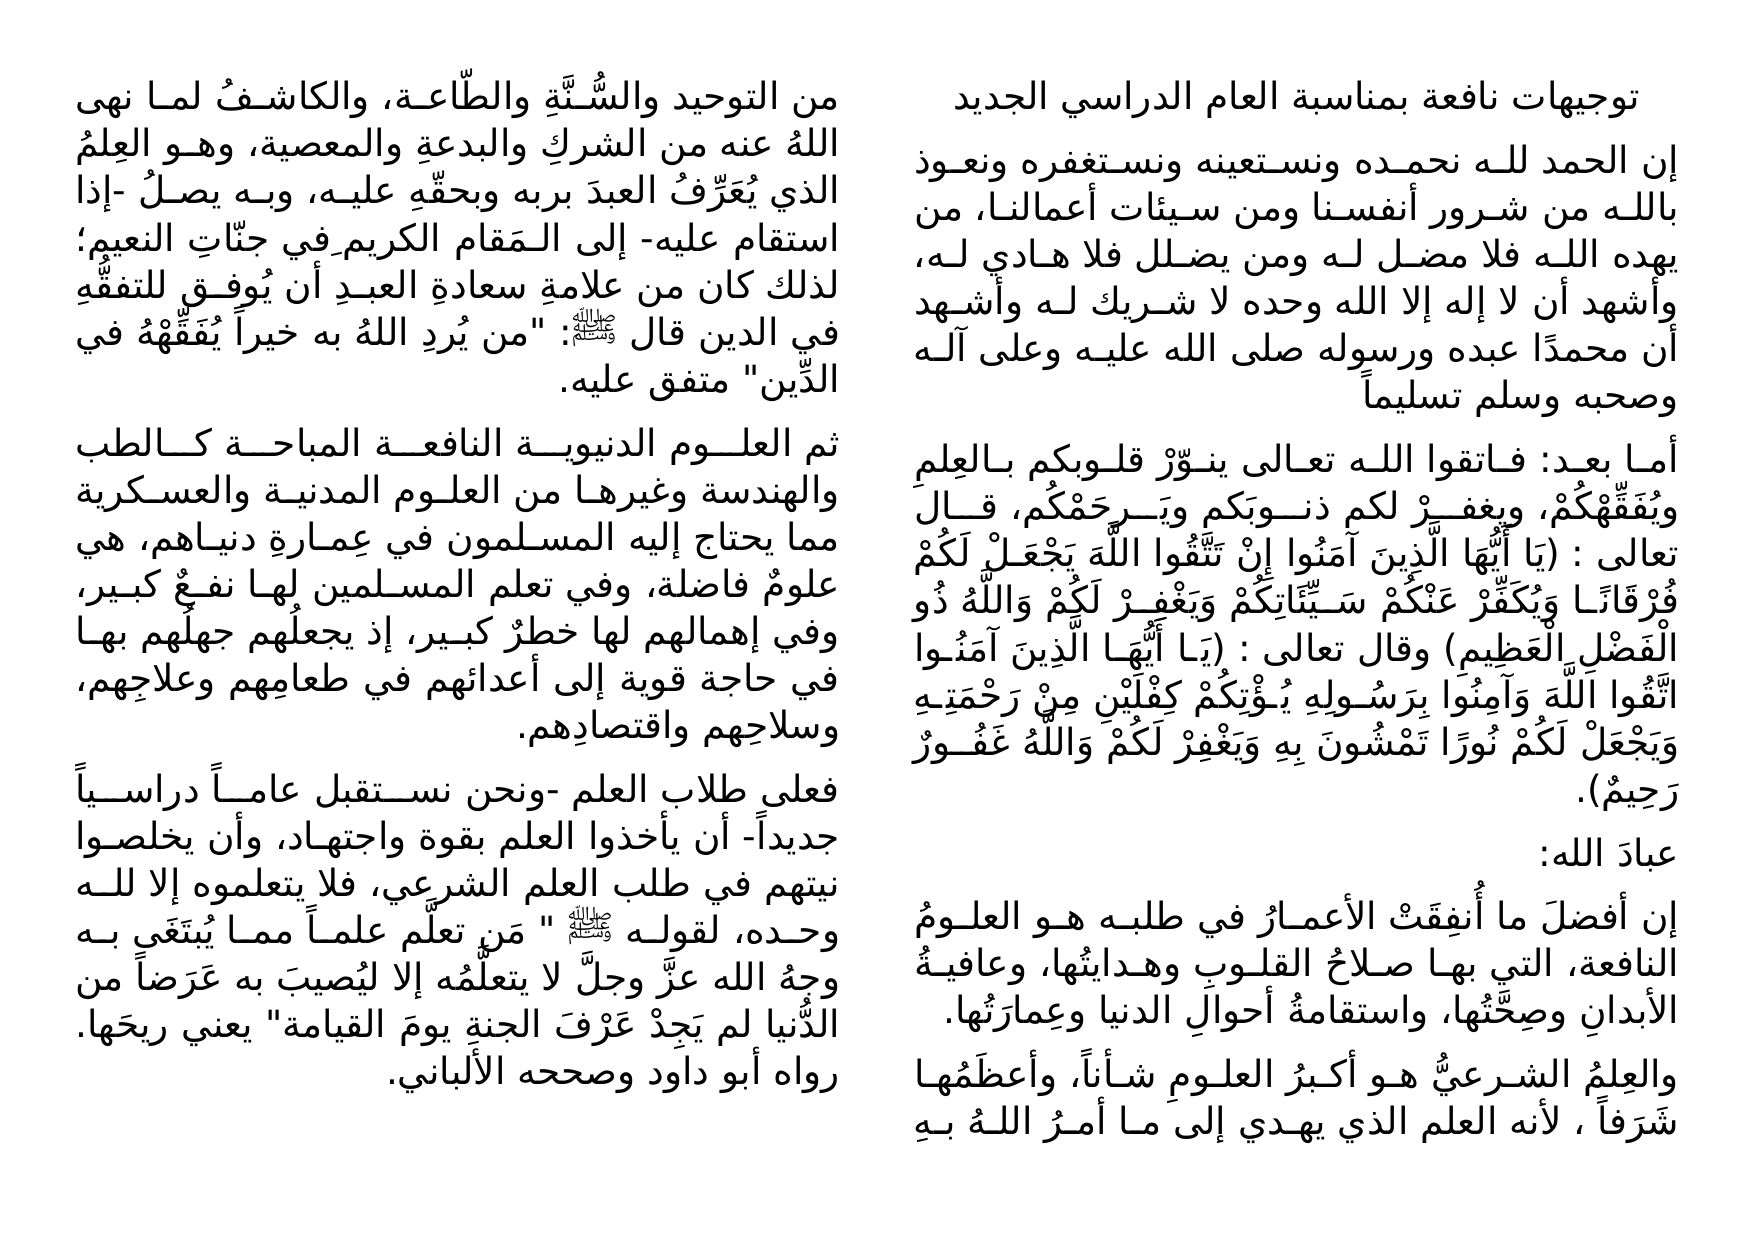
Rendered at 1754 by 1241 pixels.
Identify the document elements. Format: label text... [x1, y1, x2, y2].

text والعِلمُ الشرعيُّ هو أكبرُ العلومِ شأناً، وأعظَمُها شَرَفاً ، لأنه العلم الذي يهدي إلى ما أمرُ اللهُ بهِ من التوحيد والسُّنَّةِ والطّاعة، والكاشفُ لما نهى اللهُ عنه من الشركِ والبدعةِ والمعصية، وهو العِلمُ الذي يُعَرِّفُ العبدَ بربه وبحقّهِ عليه، وبه يصلُ -إذا استقام عليه- إلى الـمَقام الكريم ِفي جنّاتِ النعيم؛ لذلك كان من علامةِ سعادةِ العبدِ أن يُوفق للتفقُّهِ في الدين قال ﷺ: "من يُردِ اللهُ به خيراً يُفَقِّهْهُ في الدِّين" متفق عليه. [75, 75, 840, 401]
text والعِلمُ الشرعيُّ هو أكبرُ العلومِ شأناً، وأعظَمُها شَرَفاً ، لأنه العلم الذي يهدي إلى ما أمرُ اللهُ بهِ من التوحيد والسُّنَّةِ والطّاعة، والكاشفُ لما نهى اللهُ عنه من الشركِ والبدعةِ والمعصية، وهو العِلمُ الذي يُعَرِّفُ العبدَ بربه وبحقّهِ عليه، وبه يصلُ -إذا استقام عليه- إلى الـمَقام الكريم ِفي جنّاتِ النعيم؛ لذلك كان من علامةِ سعادةِ العبدِ أن يُوفق للتفقُّهِ في الدين قال ﷺ: "من يُردِ اللهُ به خيراً يُفَقِّهْهُ في الدِّين" متفق عليه. [914, 1053, 1679, 1144]
text إن الحمد لله نحمده ونستعينه ونستغفره ونعوذ بالله من شرور أنفسنا ومن سيئات أعمالنا، من يهده الله فلا مضل له ومن يضلل فلا هادي له، وأشهد أن لا إله إلا الله وحده لا شريك له وأشهد أن محمدًا عبده ورسوله صلى الله عليه وعلى آله وصحبه وسلم تسليماً [914, 139, 1679, 418]
text أما بعد: فاتقوا الله تعالى ينوّرْ قلوبكم بالعِلمِ ويُفَقِّهْكُمْ، ويغفرْ لكم ذنوبَكم ويَرحَمْكُم، قال تعالى : (يَا أَيُّهَا الَّذِينَ آمَنُوا إِنْ تَتَّقُوا اللَّهَ يَجْعَلْ لَكُمْ فُرْقَانًا وَيُكَفِّرْ عَنْكُمْ سَيِّئَاتِكُمْ وَيَغْفِرْ لَكُمْ وَاللَّهُ ذُو الْفَضْلِ الْعَظِيمِ) وقال تعالى : (يَا أَيُّهَا الَّذِينَ آمَنُوا اتَّقُوا اللَّهَ وَآمِنُوا بِرَسُولِهِ يُؤْتِكُمْ كِفْلَيْنِ مِنْ رَحْمَتِهِ وَيَجْعَلْ لَكُمْ نُورًا تَمْشُونَ بِهِ وَيَغْفِرْ لَكُمْ وَاللَّهُ غَفُورٌ رَحِيمٌ). [914, 438, 1679, 811]
text ثم العلوم الدنيوية النافعة المباحة كالطب والهندسة وغيرها من العلوم المدنية والعسكرية مما يحتاج إليه المسلمون في عِمارةِ دنياهم، هي علومٌ فاضلة، وفي تعلم المسلمين لها نفعٌ كبير، وفي إهمالهم لها خطرٌ كبير، إذ يجعلُهم جهلُهم بها في حاجة قوية إلى أعدائهم في طعامِهم وعلاجِهم، وسلاحِهم واقتصادِهم. [75, 421, 840, 747]
text توجيهات نافعة بمناسبة العام الدراسي الجديد [914, 75, 1679, 119]
text عبادَ الله: [914, 831, 1679, 875]
text فعلى طلاب العلم -ونحن نستقبل عاماً دراسياً جديداً- أن يأخذوا العلم بقوة واجتهاد، وأن يخلصوا نيتهم في طلب العلم الشرعي، فلا يتعلموه إلا لله وحده، لقوله ﷺ " مَن تعلَّم علماً مما يُبتَغَى به وجهُ الله عزَّ وجلَّ لا يتعلَّمُه إلا ليُصيبَ به عَرَضاً من الدُّنيا لم يَجِدْ عَرْفَ الجنةِ يومَ القيامة" يعني ريحَها. رواه أبو داود وصححه الألباني. [75, 767, 840, 1094]
text إن أفضلَ ما أُنفِقَتْ الأعمارُ في طلبه هو العلومُ النافعة، التي بها صلاحُ القلوبِ وهدايتُها، وعافيةُ الأبدانِ وصِحَّتُها، واستقامةُ أحوالِ الدنيا وعِمارَتُها. [914, 895, 1679, 1033]
